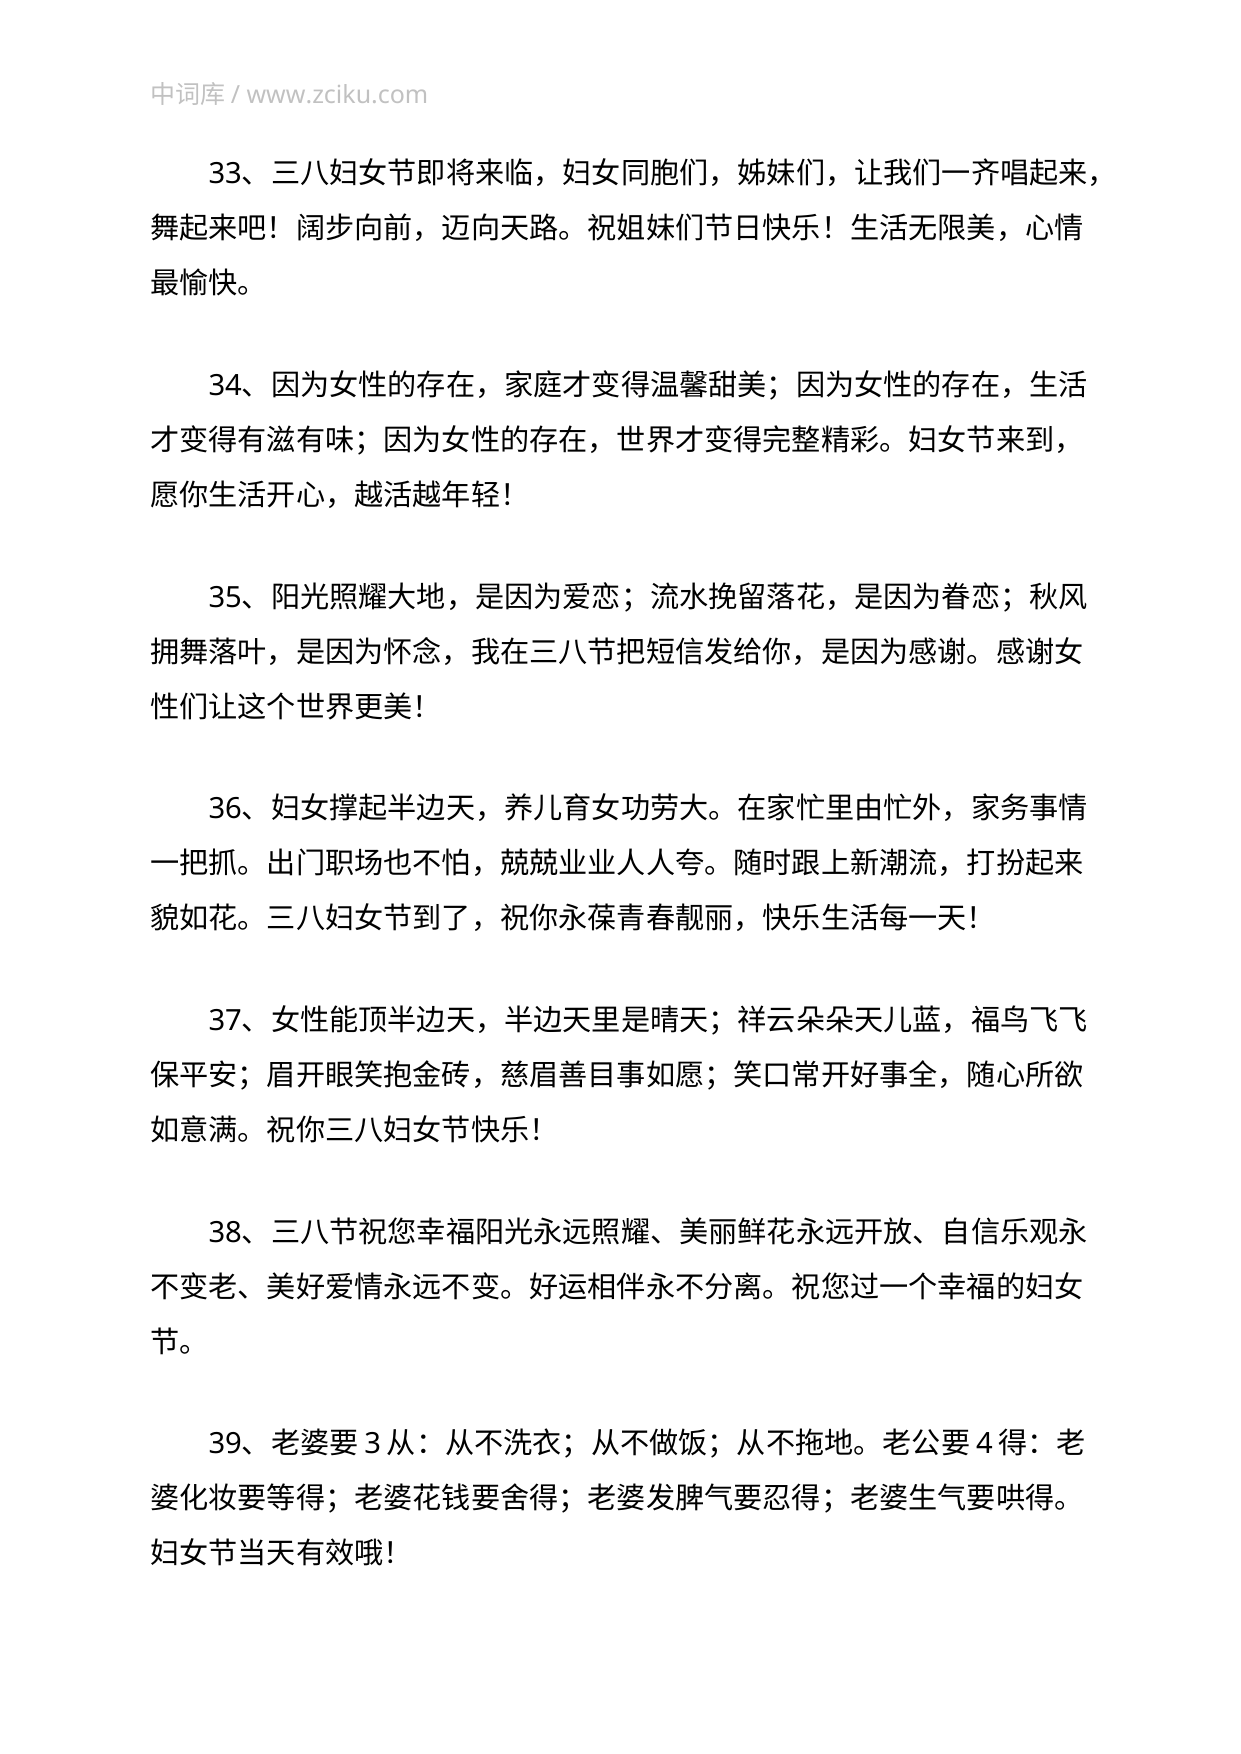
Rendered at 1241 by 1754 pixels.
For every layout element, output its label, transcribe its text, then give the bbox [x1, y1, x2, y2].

text 33、三八妇女节即将来临，妇女同胞们，姊妹们，让我们一齐唱起来，舞起来吧！阔步向前，迈向天路。祝姐妹们节日快乐！生活无限美，心情最愉快。 [150, 150, 1090, 302]
text 34、因为女性的存在，家庭才变得温馨甜美；因为女性的存在，生活才变得有滋有味；因为女性的存在，世界才变得完整精彩。妇女节来到，愿你生活开心，越活越年轻！ [150, 362, 1090, 514]
text 37、女性能顶半边天，半边天里是晴天；祥云朵朵天儿蓝，福鸟飞飞保平安；眉开眼笑抱金砖，慈眉善目事如愿；笑口常开好事全，随心所欲如意满。祝你三八妇女节快乐！ [150, 997, 1090, 1149]
text 39、老婆要3从：从不洗衣；从不做饭；从不拖地。老公要4得：老婆化妆要等得；老婆花钱要舍得；老婆发脾气要忍得；老婆生气要哄得。妇女节当天有效哦！ [150, 1420, 1090, 1572]
text 38、三八节祝您幸福阳光永远照耀、美丽鲜花永远开放、自信乐观永不变老、美好爱情永远不变。好运相伴永不分离。祝您过一个幸福的妇女节。 [150, 1208, 1090, 1361]
text 35、阳光照耀大地，是因为爱恋；流水挽留落花，是因为眷恋；秋风拥舞落叶，是因为怀念，我在三八节把短信发给你，是因为感谢。感谢女性们让这个世界更美！ [150, 573, 1090, 726]
text 36、妇女撑起半边天，养儿育女功劳大。在家忙里由忙外，家务事情一把抓。出门职场也不怕，兢兢业业人人夸。随时跟上新潮流，打扮起来貌如花。三八妇女节到了，祝你永葆青春靓丽，快乐生活每一天！ [150, 785, 1090, 937]
